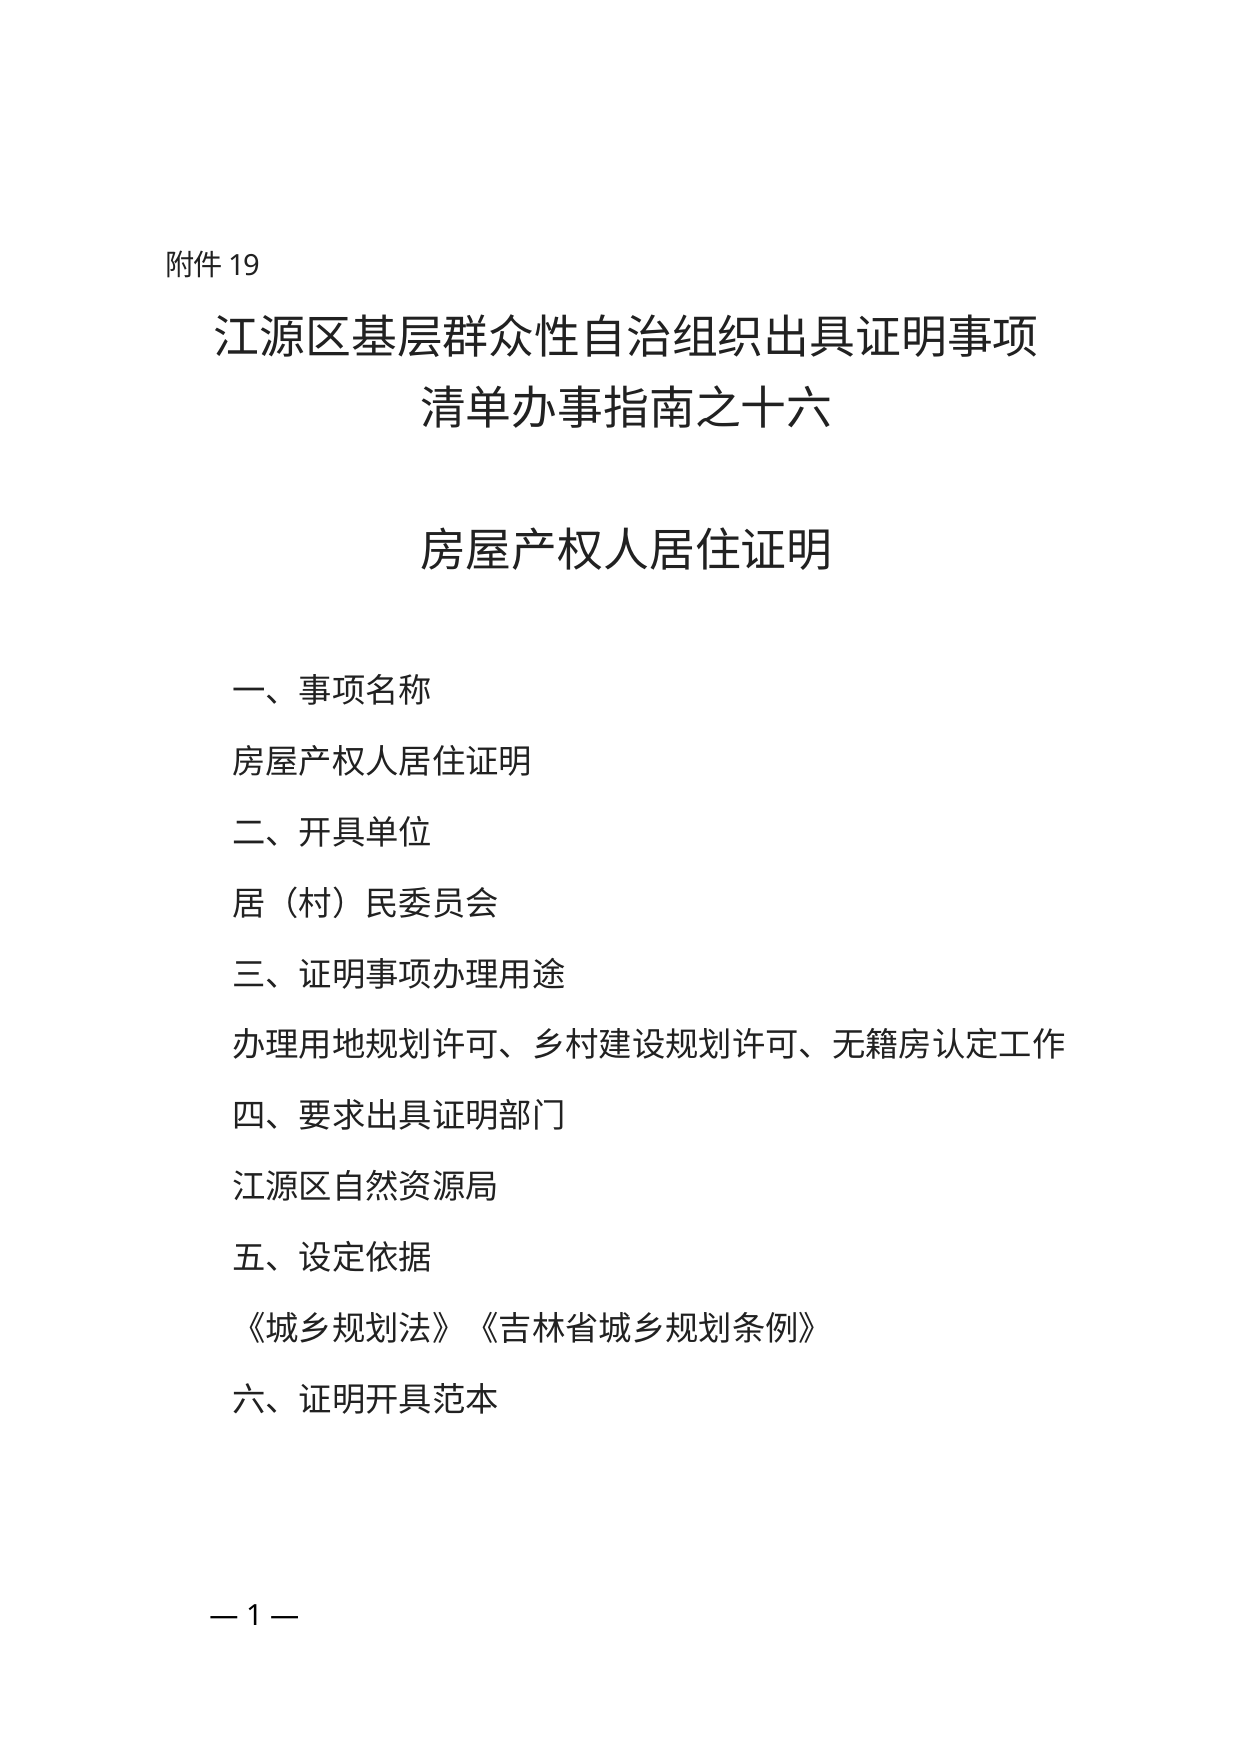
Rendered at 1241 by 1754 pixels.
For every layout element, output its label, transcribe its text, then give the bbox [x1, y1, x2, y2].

text 三、证明事项办理用途 [165, 936, 1087, 1007]
text 清单办事指南之十六 [165, 369, 1087, 440]
text 江源区基层群众性自治组织出具证明事项 [165, 298, 1087, 369]
text 办理用地规划许可、乡村建设规划许可、无籍房认定工作 [165, 1007, 1087, 1078]
text 江源区自然资源局 [165, 1148, 1087, 1219]
text 《城乡规划法》《吉林省城乡规划条例》 [165, 1290, 1087, 1361]
text 房屋产权人居住证明 [165, 723, 1087, 794]
text 一、事项名称 [165, 653, 1087, 723]
text 四、要求出具证明部门 [165, 1078, 1087, 1148]
text 二、开具单位 [165, 794, 1087, 865]
text 附件19 [165, 228, 1087, 298]
text 六、证明开具范本 [165, 1361, 1087, 1432]
text 五、设定依据 [165, 1219, 1087, 1290]
text 居（村）民委员会 [165, 865, 1087, 936]
text 房屋产权人居住证明 [165, 511, 1087, 582]
